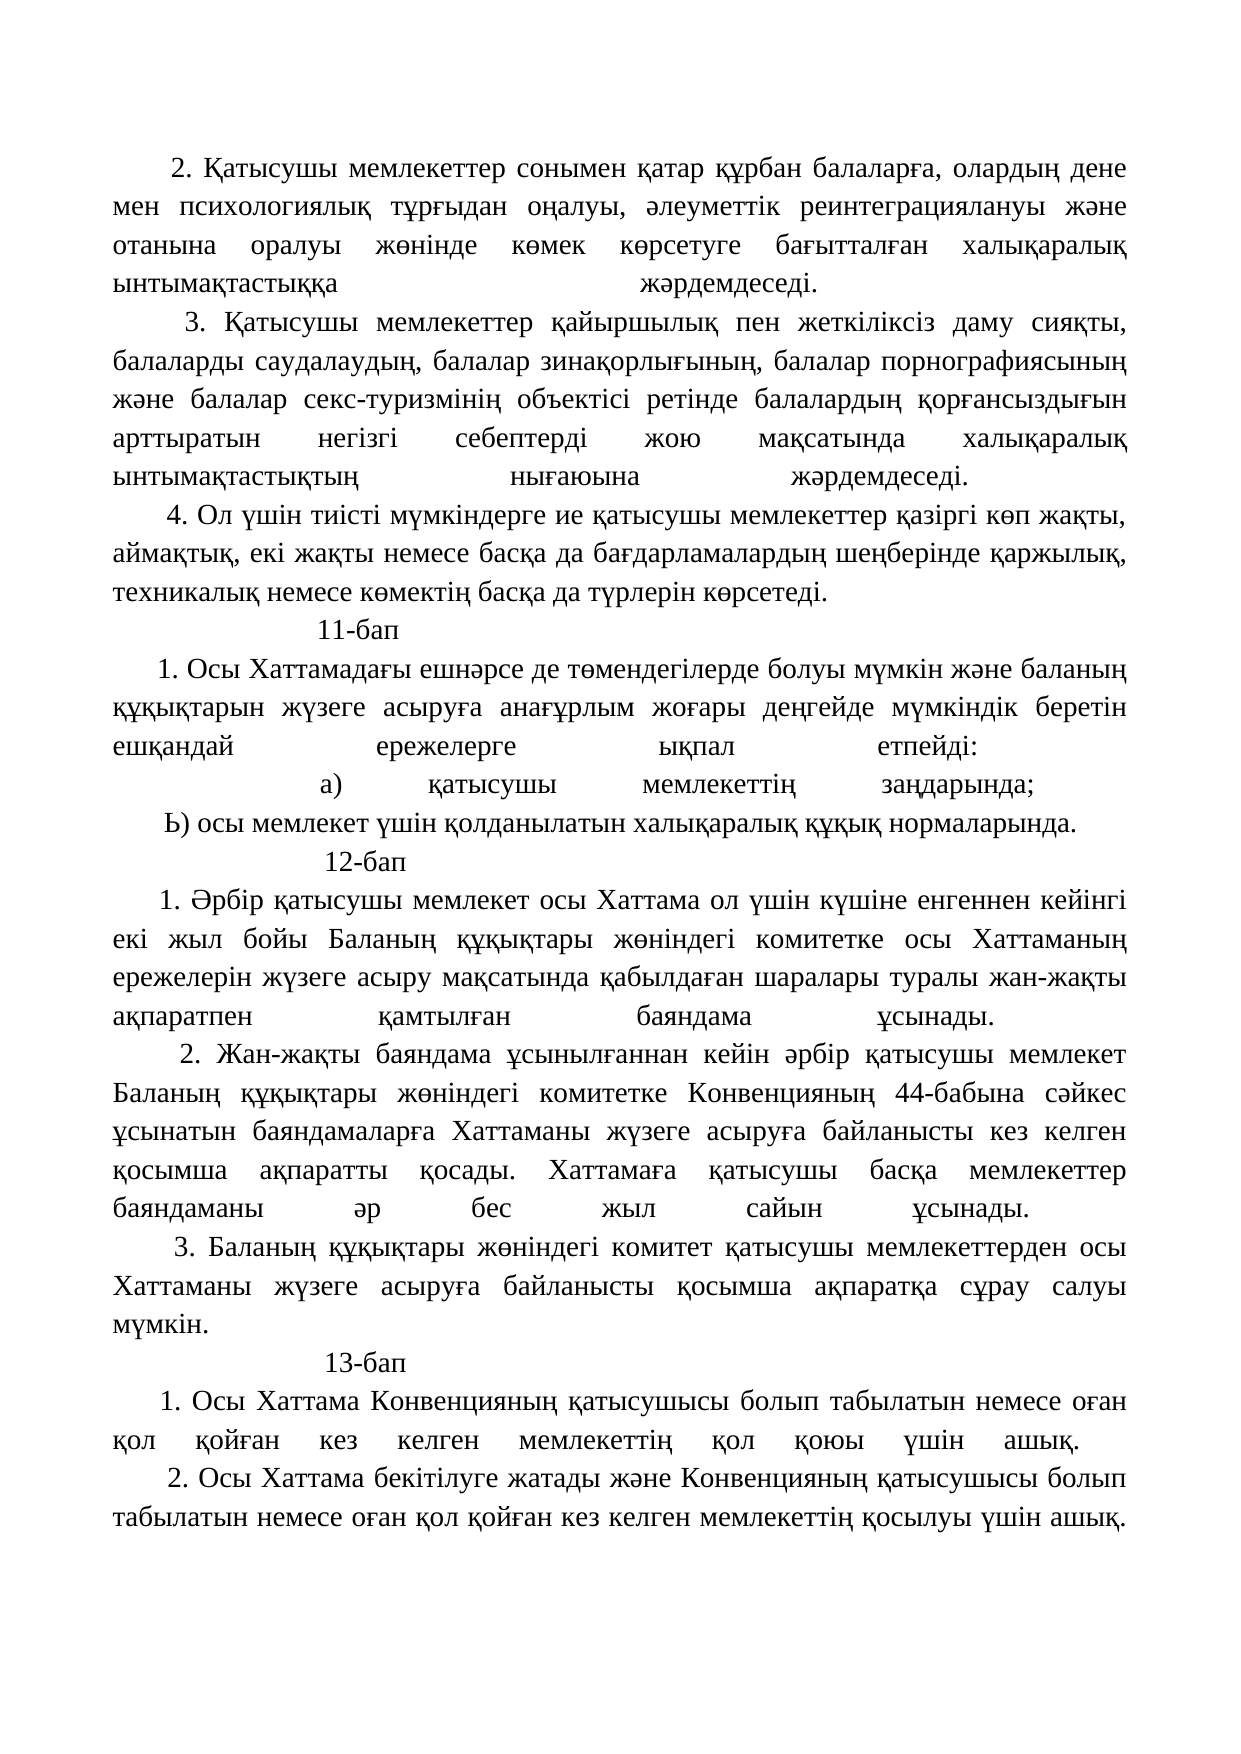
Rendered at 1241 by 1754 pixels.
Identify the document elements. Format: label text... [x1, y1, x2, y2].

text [112, 150, 1128, 607]
text 11-бап [112, 612, 1128, 646]
text 1. Осы Хаттамадағы ешнәрсе де төмендегiлерде болуы мүмкiн және баланың құқықтарын жүзеге асыруға анағұрлым жоғары деңгейде мүмкiндiк беретiн ешқандай ережелерге ықпал етпейдi: а) қатысушы мемлекеттiң заңдарында; Ь) осы мемлекет үшiн қолданылатын халықаралық құқық нормаларында. [112, 651, 1128, 839]
text 13-бап [112, 1345, 1128, 1378]
text 12-бап [112, 844, 1128, 877]
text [112, 1383, 1128, 1532]
text 1. Әрбiр қатысушы мемлекет осы Хаттама ол үшiн күшiне енгеннен кейiнгi екi жыл бойы Баланың құқықтары жөніндегi комитетке осы Хаттаманың ережелерiн жүзеге асыру мақсатында қабылдаған шаралары туралы жан-жақты ақпаратпен қамтылған баяндама ұсынады. 2. Жан-жақты баяндама ұсынылғаннан кейiн әрбiр қатысушы мемлекет Баланың құқықтары жөнiндегi комитетке Конвенцияның 44-бабына сәйкес ұсынатын баяндамаларға Хаттаманы жүзеге асыруға байланысты кез келген қосымша ақпаратты қосады. Хаттамаға қатысушы басқа мемлекеттер баяндаманы әр бес жыл сайын ұсынады. 3. Баланың құқықтары жөніндегі комитет қатысушы мемлекеттерден осы Хаттаманы жүзеге асыруға байланысты қосымша ақпаратқа сұрау салуы мүмкiн. [112, 882, 1128, 1340]
